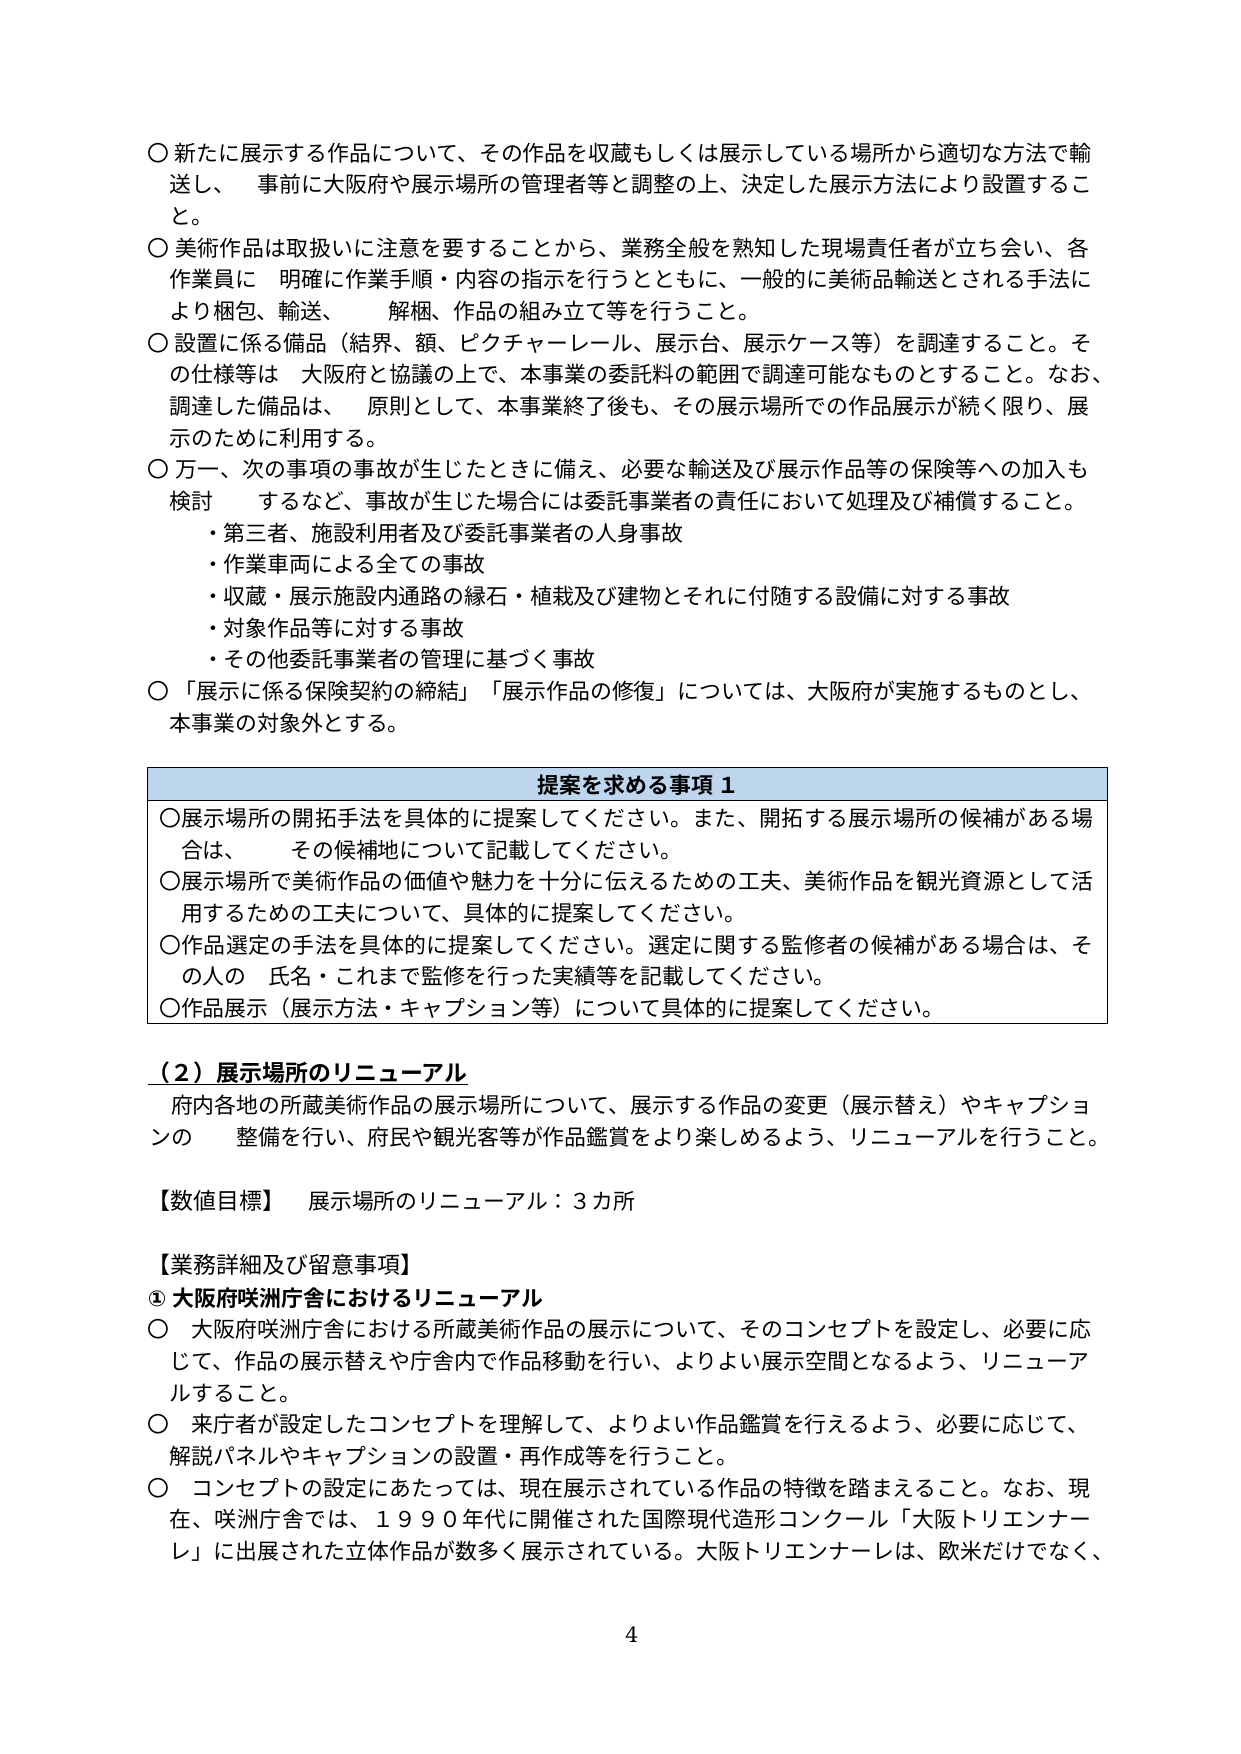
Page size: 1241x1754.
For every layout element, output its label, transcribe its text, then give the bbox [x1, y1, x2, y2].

text 【業務詳細及び留意事項】 [148, 1247, 1092, 1281]
text ・第三者、施設利用者及び委託事業者の人身事故 [158, 516, 1092, 547]
text ① 大阪府咲洲庁舎におけるリニューアル [148, 1281, 1092, 1312]
text 〇 新たに展示する作品について、その作品を収蔵もしくは展示している場所から適切な方法で輸送し、 事前に大阪府や展示場所の管理者等と調整の上、決定した展示方法により設置すること。 [148, 136, 1092, 231]
text ・その他委託事業者の管理に基づく事故 [158, 642, 1092, 674]
text 府内各地の所蔵美術作品の展示場所について、展示する作品の変更（展示替え）やキャプションの 整備を行い、府民や観光客等が作品鑑賞をより楽しめるよう、リニューアルを行うこと。 [149, 1088, 1092, 1152]
text 【数値目標】 展示場所のリニューアル：３カ所 [148, 1183, 1092, 1216]
text 〇 万一、次の事項の事故が生じたときに備え、必要な輸送及び展示作品等の保険等への加入も検討 するなど、事故が生じた場合には委託事業者の責任において処理及び補償すること。 [148, 452, 1092, 516]
text 〇 来庁者が設定したコンセプトを理解して、よりよい作品鑑賞を行えるよう、必要に応じて、解説パネルやキャプションの設置・再作成等を行うこと。 [148, 1407, 1092, 1471]
text ・対象作品等に対する事故 [158, 611, 1092, 642]
text ・作業車両による全ての事故 [158, 547, 1092, 579]
table_header 提案を求める事項 １ [148, 768, 1107, 800]
table_cell 〇展示場所の開拓手法を具体的に提案してください。また、開拓する展示場所の候補がある場合は、 その候補地について記載してください。 〇展示場所で美術作品の価値や魅力を十分に伝えるための工夫、美術作品を観光資源として活用するための工夫について、具体的に提案してください。 〇作品選定の手法を具体的に提案してください。選定に関する監修者の候補がある場合は、その人の 氏名・これまで監修を行った実績等を記載してください。 〇作品展示（展示方法・キャプション等）について具体的に提案してください。 [148, 801, 1107, 1023]
text 〇 大阪府咲洲庁舎における所蔵美術作品の展示について、そのコンセプトを設定し、必要に応じて、作品の展示替えや庁舎内で作品移動を行い、よりよい展示空間となるよう、リニューアルすること。 [148, 1312, 1092, 1407]
text 〇 美術作品は取扱いに注意を要することから、業務全般を熟知した現場責任者が立ち会い、各作業員に 明確に作業手順・内容の指示を行うとともに、一般的に美術品輸送とされる手法により梱包、輸送、 解梱、作品の組み立て等を行うこと。 [148, 231, 1092, 326]
text 〇 「展示に係る保険契約の締結」「展示作品の修復」については、大阪府が実施するものとし、本事業の対象外とする。 [148, 674, 1092, 737]
text ・収蔵・展示施設内通路の縁石・植栽及び建物とそれに付随する設備に対する事故 [158, 579, 1092, 611]
text 〇 設置に係る備品（結界、額、ピクチャーレール、展示台、展示ケース等）を調達すること。その仕様等は 大阪府と協議の上で、本事業の委託料の範囲で調達可能なものとすること。なお、調達した備品は、 原則として、本事業終了後も、その展示場所での作品展示が続く限り、展示のために利用する。 [148, 326, 1092, 452]
text （２）展示場所のリニューアル [148, 1055, 1092, 1088]
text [148, 1471, 1092, 1566]
